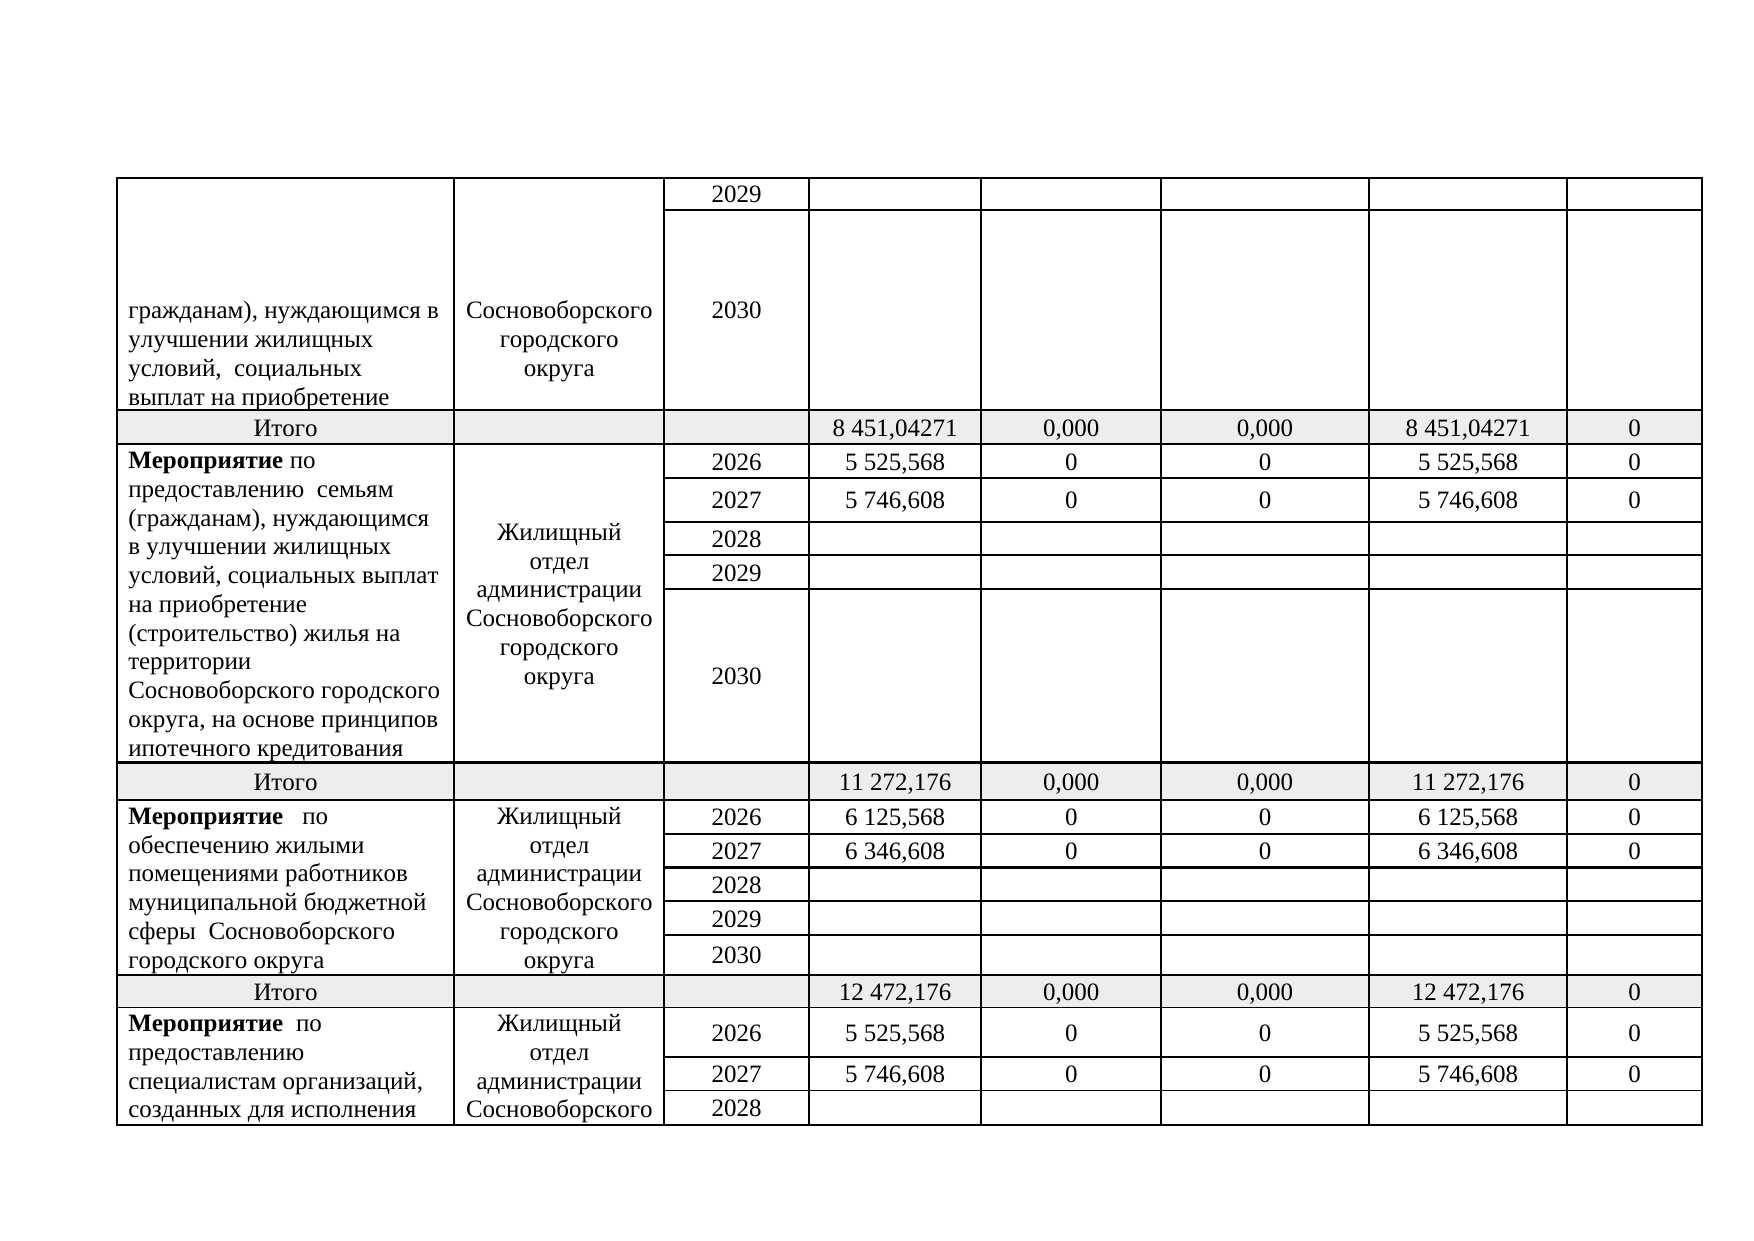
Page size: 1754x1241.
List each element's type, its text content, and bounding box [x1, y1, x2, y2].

table_cell 0 [1162, 835, 1368, 866]
table_cell 0 [1568, 411, 1701, 443]
table_cell 0 [1568, 1058, 1701, 1090]
table_cell [455, 976, 663, 1007]
table_cell 2030 [665, 936, 808, 973]
table_cell [1162, 523, 1368, 554]
table_cell [455, 764, 663, 799]
table_cell [1370, 902, 1566, 934]
table_cell [810, 869, 980, 900]
table_cell 2028 [665, 869, 808, 900]
table_cell 2026 [665, 801, 808, 833]
table_cell 0 [1568, 445, 1701, 477]
table_cell 0,000 [1162, 764, 1368, 799]
table_cell [810, 556, 980, 588]
table_cell [1370, 1091, 1566, 1123]
table_cell 6 346,608 [1370, 835, 1566, 866]
table_cell [982, 1091, 1160, 1123]
table_cell [665, 411, 808, 443]
table_cell [1162, 902, 1368, 934]
table_cell [1568, 179, 1701, 208]
table_cell [1568, 590, 1701, 761]
table_cell 2028 [665, 1091, 808, 1123]
table_cell 0 [1568, 801, 1701, 833]
table_cell 5 746,608 [810, 479, 980, 521]
table_cell [982, 869, 1160, 900]
table_cell 0,000 [1162, 411, 1368, 443]
table_cell [455, 411, 663, 443]
table_cell 0 [1568, 479, 1701, 521]
table_cell [1370, 590, 1566, 761]
table_cell 11 272,176 [810, 764, 980, 799]
table_cell 8 451,04271 [1370, 411, 1566, 443]
table_cell [810, 523, 980, 554]
table_cell Итого [118, 976, 453, 1007]
table_cell 2030 [665, 590, 808, 761]
table_cell [1162, 1091, 1368, 1123]
table_cell [810, 1091, 980, 1123]
table_cell 0,000 [982, 411, 1160, 443]
table_cell 0 [1162, 801, 1368, 833]
table_cell 5 525,568 [810, 1008, 980, 1056]
table_cell [1370, 936, 1566, 973]
table_cell [1162, 936, 1368, 973]
table_cell [1568, 523, 1701, 554]
table_cell Мероприятие по обеспечению жилыми помещениями работников муниципальной бюджетной сферы Сосновоборского городского округа [118, 801, 453, 973]
table_cell 5 525,568 [1370, 445, 1566, 477]
table_cell 0 [1568, 835, 1701, 866]
table_cell 2027 [665, 1058, 808, 1090]
table_cell [665, 764, 808, 799]
table_cell Жилищный отдел администрации Сосновоборского городского округа [455, 445, 663, 761]
table_cell 8 451,04271 [810, 411, 980, 443]
table_cell 2030 [665, 211, 808, 409]
table_cell 2028 [665, 523, 808, 554]
table_cell 2026 [665, 1008, 808, 1056]
table_cell [982, 523, 1160, 554]
table_cell 0 [982, 1058, 1160, 1090]
table_cell 0 [982, 1008, 1160, 1056]
table_cell 2029 [665, 179, 808, 208]
table_cell [1568, 869, 1701, 900]
table_cell 5 525,568 [1370, 1008, 1566, 1056]
table_cell 0 [1568, 1008, 1701, 1056]
table_cell 12 472,176 [1370, 976, 1566, 1007]
table_cell [810, 179, 980, 208]
table_cell Жилищный отдел администрации Сосновоборского городского округа [455, 1008, 663, 1123]
table_cell 0 [1162, 1058, 1368, 1090]
table_cell [1370, 211, 1566, 409]
table_cell [1568, 902, 1701, 934]
table_cell 6 125,568 [810, 801, 980, 833]
table_cell [1162, 179, 1368, 208]
table_cell [1162, 211, 1368, 409]
table_cell [1370, 556, 1566, 588]
table_cell Итого [118, 764, 453, 799]
table_cell 5 525,568 [810, 445, 980, 477]
table_cell 0,000 [982, 976, 1160, 1007]
table_cell 5 746,608 [1370, 1058, 1566, 1090]
table_cell 0 [982, 801, 1160, 833]
table_cell [1162, 590, 1368, 761]
table_cell [810, 211, 980, 409]
table_cell Мероприятие по предоставлению семьям (гражданам), нуждающимся в улучшении жилищных условий, социальных выплат на приобретение (строительство) жилья на территории Сосновоборского городского округа, на основе принципов ипотечного кредитования [118, 445, 453, 761]
table_cell 5 746,608 [810, 1058, 980, 1090]
table_cell [1162, 556, 1368, 588]
table_cell [1162, 869, 1368, 900]
table_cell 6 125,568 [1370, 801, 1566, 833]
table_cell 5 746,608 [1370, 479, 1566, 521]
table_cell 11 272,176 [1370, 764, 1566, 799]
table_cell [1568, 556, 1701, 588]
table_cell [982, 936, 1160, 973]
table_cell [1370, 179, 1566, 208]
table_cell 2027 [665, 479, 808, 521]
table_cell 0 [1162, 445, 1368, 477]
table_cell 2029 [665, 902, 808, 934]
table_cell 2026 [665, 445, 808, 477]
table_cell [982, 179, 1160, 208]
table_cell [1568, 1091, 1701, 1123]
table_cell [982, 556, 1160, 588]
table_cell [665, 976, 808, 1007]
table_cell [1370, 869, 1566, 900]
table_cell 0 [982, 479, 1160, 521]
table_cell [810, 936, 980, 973]
table_cell [982, 211, 1160, 409]
table_cell [1568, 211, 1701, 409]
table_cell 0 [1162, 1008, 1368, 1056]
table_cell [810, 590, 980, 761]
table_cell 0 [982, 445, 1160, 477]
table_cell 12 472,176 [810, 976, 980, 1007]
table_cell 0 [1162, 479, 1368, 521]
table_cell [982, 590, 1160, 761]
table_cell 0,000 [1162, 976, 1368, 1007]
table_cell [982, 902, 1160, 934]
table_cell 0 [1568, 764, 1701, 799]
table_cell [1370, 523, 1566, 554]
table_cell 2027 [665, 835, 808, 866]
table_cell Мероприятие по предоставлению специалистам организаций, созданных для исполнения полномочий органов местного самоуправления и обеспечения их деятельности, нуждающимся в улучшении жилищных условий, социальных выплат на приобретение (строительство) жилья на территории Сосновоборского городского округа [118, 1008, 453, 1123]
table_cell 2029 [665, 556, 808, 588]
table_cell Итого [118, 411, 453, 443]
table_cell 6 346,608 [810, 835, 980, 866]
table_cell 0 [982, 835, 1160, 866]
table_cell [810, 902, 980, 934]
table_cell 0 [1568, 976, 1701, 1007]
table_cell Жилищный отдел администрации Сосновоборского городского округа [455, 801, 663, 973]
table_cell [1568, 936, 1701, 973]
table_cell 0,000 [982, 764, 1160, 799]
